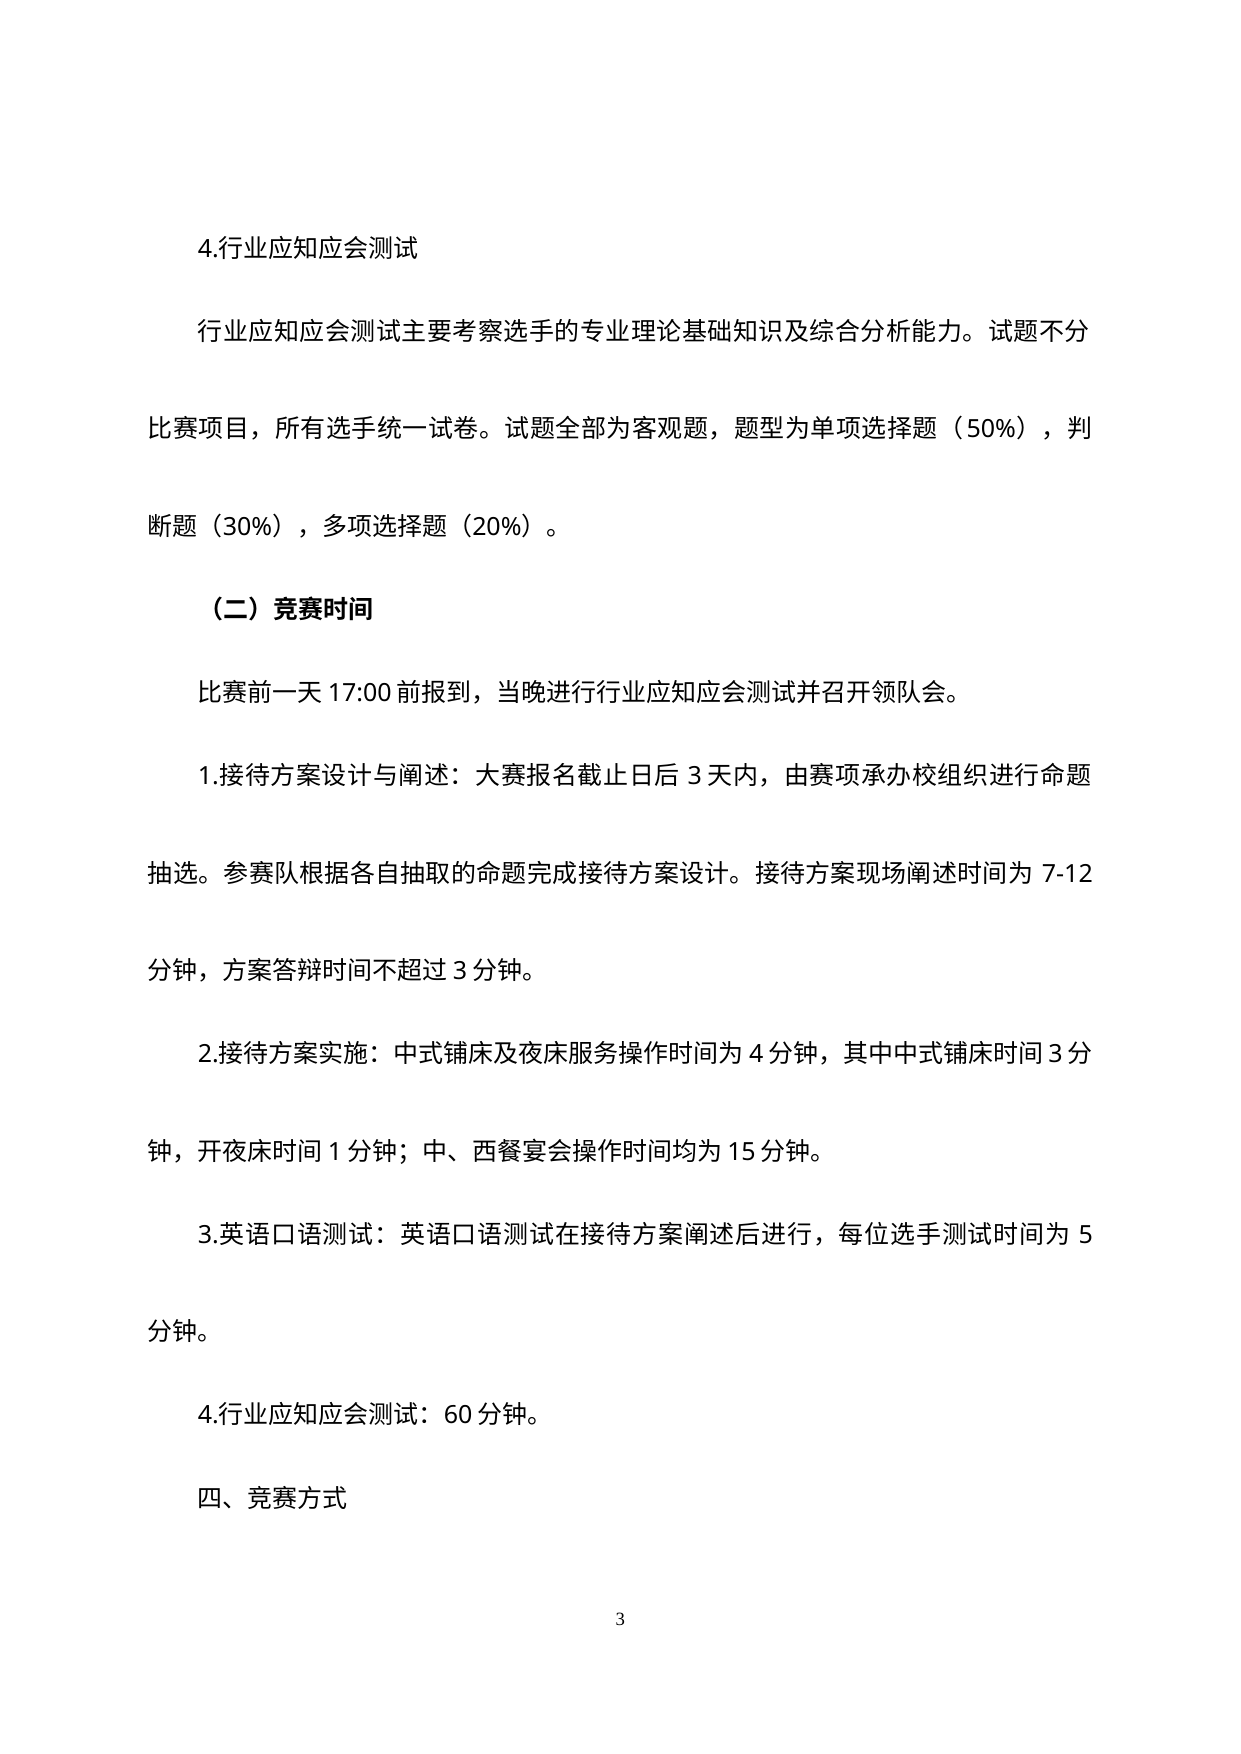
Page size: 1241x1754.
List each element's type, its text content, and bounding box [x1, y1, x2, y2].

text （二）竞赛时间 [148, 575, 1092, 640]
text 1.接待方案设计与阐述：大赛报名截止日后3天内，由赛项承办校组织进行命题抽选。参赛队根据各自抽取的命题完成接待方案设计。接待方案现场阐述时间为7-12分钟，方案答辩时间不超过3分钟。 [148, 741, 1092, 1001]
text 行业应知应会测试主要考察选手的专业理论基础知识及综合分析能力。试题不分比赛项目，所有选手统一试卷。试题全部为客观题，题型为单项选择题（50%），判断题（30%），多项选择题（20%）。 [148, 297, 1092, 557]
text 四、竞赛方式 [148, 1464, 1092, 1529]
text 4.行业应知应会测试：60分钟。 [148, 1381, 1092, 1446]
text 3.英语口语测试：英语口语测试在接待方案阐述后进行，每位选手测试时间为5分钟。 [148, 1200, 1092, 1362]
text 4.行业应知应会测试 [148, 214, 1092, 279]
text 2.接待方案实施：中式铺床及夜床服务操作时间为4分钟，其中中式铺床时间3分钟，开夜床时间1分钟；中、西餐宴会操作时间均为15分钟。 [148, 1019, 1092, 1182]
text 比赛前一天17:00前报到，当晚进行行业应知应会测试并召开领队会。 [148, 658, 1092, 723]
